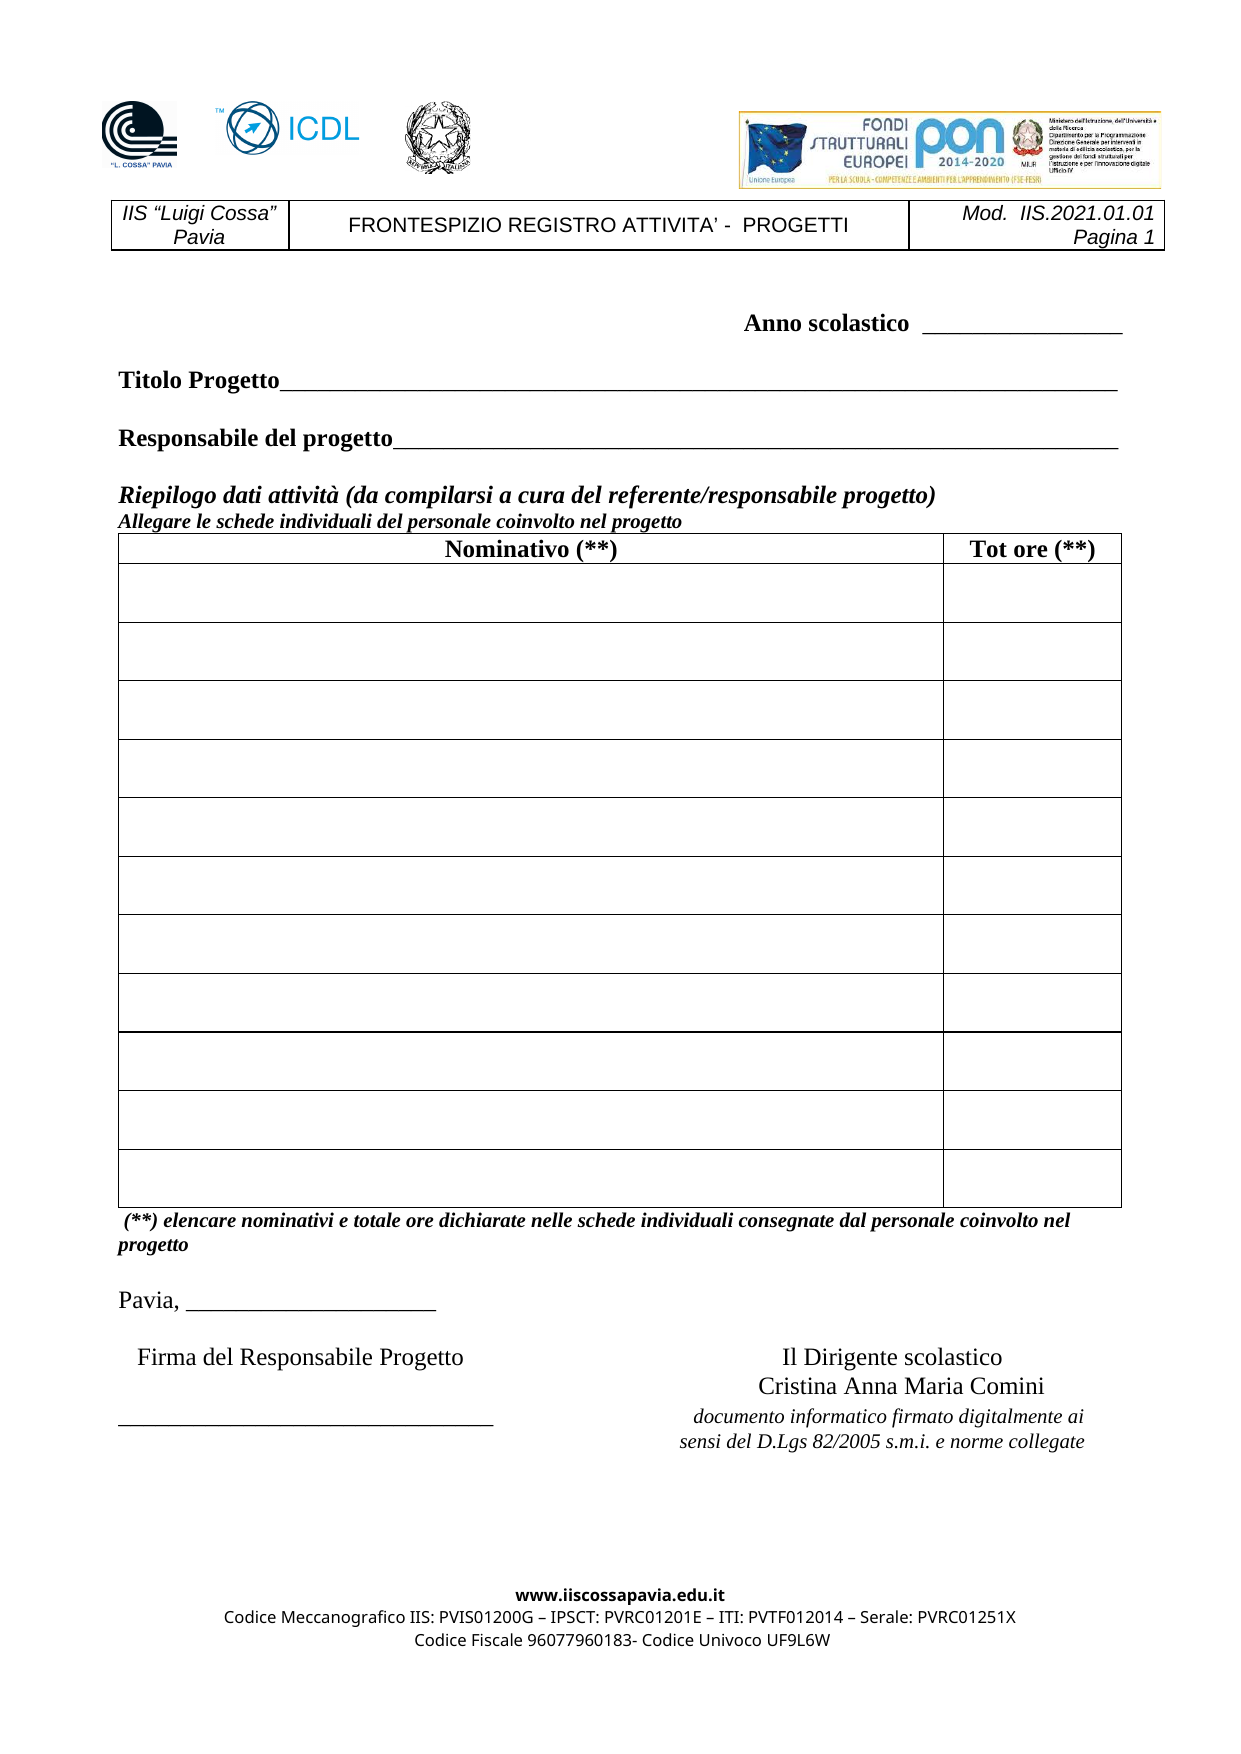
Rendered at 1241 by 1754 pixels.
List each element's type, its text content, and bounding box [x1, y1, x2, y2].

text Firma del Responsabile Progetto Il Dirigente scolastico [118, 1342, 1122, 1371]
table_cell [944, 798, 1121, 856]
text Pavia, ____________________ [118, 1285, 1122, 1314]
table_cell [119, 564, 943, 622]
table_cell [944, 1033, 1121, 1090]
text Allegare le schede individuali del personale coinvolto nel progetto [118, 509, 1122, 533]
text (**) elencare nominativi e totale ore dichiarate nelle schede individuali consegnate dal personale coinvolto nel progetto [118, 1208, 1122, 1256]
table_header Nominativo (**) [119, 534, 943, 563]
table_cell [944, 681, 1121, 739]
text Riepilogo dati attività (da compilarsi a cura del referente/responsabile progetto) [118, 481, 1122, 509]
table_cell [944, 974, 1121, 1031]
table_cell [119, 681, 943, 739]
text Titolo Progetto___________________________________________________________________ [118, 366, 1122, 394]
table_cell [119, 974, 943, 1031]
table_cell [944, 915, 1121, 973]
table_cell [119, 740, 943, 797]
table_cell [944, 564, 1121, 622]
table_cell [119, 1150, 943, 1207]
table_cell [944, 623, 1121, 680]
picture [215, 101, 360, 155]
table_cell [119, 1033, 943, 1090]
table_cell [944, 1150, 1121, 1207]
table_cell [119, 857, 943, 914]
text ______________________________ documento informatico firmato digitalmente ai sensi del D.Lgs 82/2005 s.m.i. e norme collegate [118, 1400, 1122, 1453]
table_cell [119, 915, 943, 973]
table_cell [119, 623, 943, 680]
picture [101, 101, 177, 168]
text Anno scolastico ________________ [118, 308, 1122, 337]
picture [404, 101, 470, 174]
table_cell [944, 857, 1121, 914]
text Responsabile del progetto__________________________________________________________ [118, 423, 1122, 452]
table_header Tot ore (**) [944, 534, 1121, 563]
table_cell [944, 740, 1121, 797]
table_cell [119, 1091, 943, 1148]
table_cell [119, 798, 943, 856]
text Cristina Anna Maria Comini [118, 1371, 1122, 1400]
picture [738, 111, 1162, 189]
table_cell [944, 1091, 1121, 1148]
